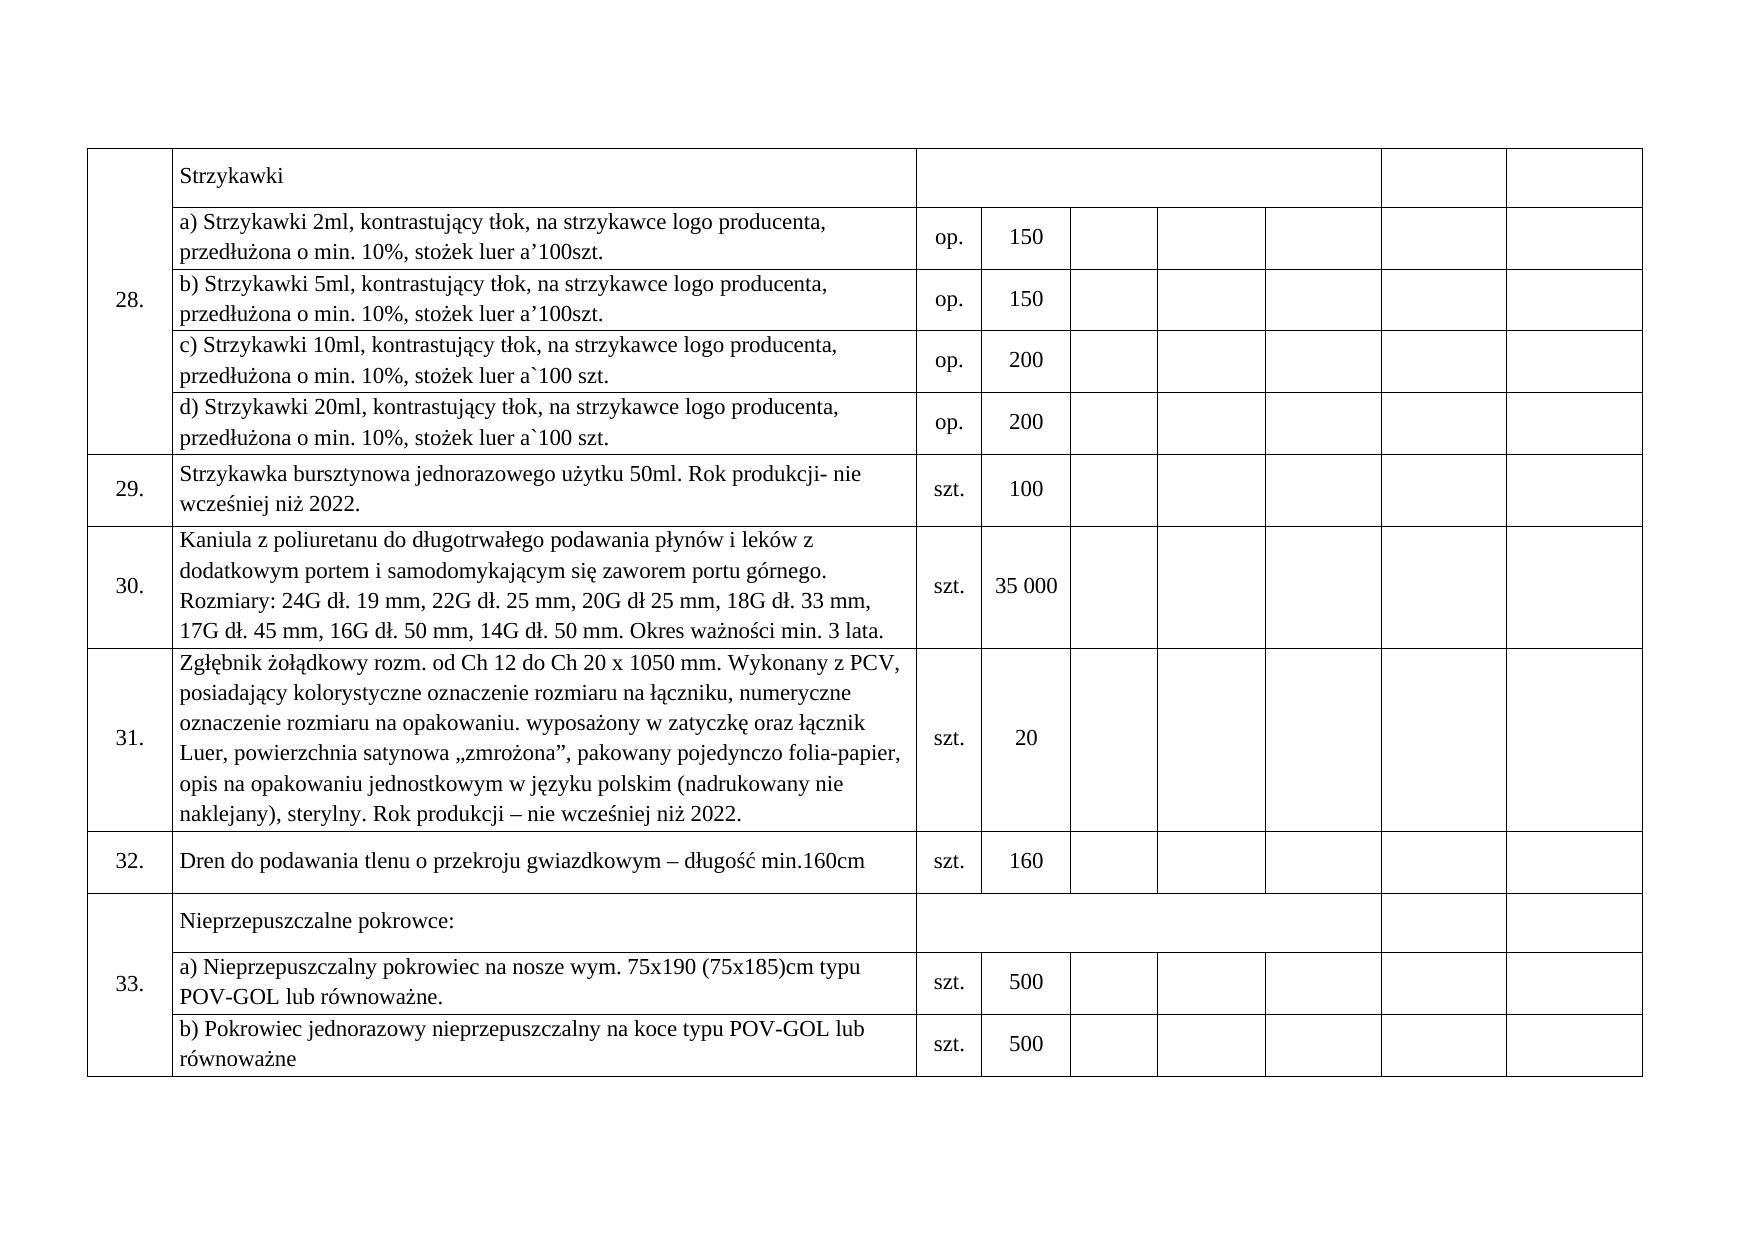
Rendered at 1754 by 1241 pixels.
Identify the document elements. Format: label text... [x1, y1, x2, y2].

table_cell [1507, 649, 1642, 831]
table_cell [1071, 832, 1157, 893]
table_cell 150 [982, 270, 1070, 330]
table_cell 200 [982, 331, 1070, 392]
table_cell [1158, 331, 1265, 392]
table_cell [1071, 1015, 1157, 1076]
table_cell szt. [917, 527, 981, 648]
table_cell [1507, 393, 1642, 454]
table_cell Nieprzepuszczalne pokrowce: [173, 894, 916, 952]
table_cell b) Strzykawki 5ml, kontrastujący tłok, na strzykawce logo producenta, przedłużona o min. 10%, stożek luer a’100szt. [173, 270, 916, 330]
table_cell [1266, 208, 1381, 268]
table_cell [1266, 953, 1381, 1014]
table_cell 500 [982, 1015, 1070, 1076]
table_cell [1266, 331, 1381, 392]
table_cell Dren do podawania tlenu o przekroju gwiazdkowym – długość min.160cm [173, 832, 916, 893]
table_cell [1382, 393, 1506, 454]
table_cell [1382, 832, 1506, 893]
table_cell [1158, 649, 1265, 831]
table_cell [1266, 649, 1381, 831]
table_cell Kaniula z poliuretanu do długotrwałego podawania płynów i leków z dodatkowym portem i samodomykającym się zaworem portu górnego. Rozmiary: 24G dł. 19 mm, 22G dł. 25 mm, 20G dł 25 mm, 18G dł. 33 mm, 17G dł. 45 mm, 16G dł. 50 mm, 14G dł. 50 mm. Okres ważności min. 3 lata. [173, 527, 916, 648]
table_cell [1382, 208, 1506, 268]
table_cell [1266, 455, 1381, 526]
table_cell [1507, 894, 1642, 952]
table_cell [1266, 270, 1381, 330]
table_cell 32. [88, 832, 172, 893]
table_cell [1382, 149, 1506, 207]
table_cell op. [917, 331, 981, 392]
table_cell 20 [982, 649, 1070, 831]
table_cell 33. [88, 894, 172, 1076]
table_cell 100 [982, 455, 1070, 526]
table_cell [1158, 455, 1265, 526]
table_cell op. [917, 208, 981, 268]
table_cell op. [917, 393, 981, 454]
table_cell [1507, 331, 1642, 392]
table_cell [1382, 649, 1506, 831]
table_cell a) Strzykawki 2ml, kontrastujący tłok, na strzykawce logo producenta, przedłużona o min. 10%, stożek luer a’100szt. [173, 208, 916, 268]
table_cell [1158, 393, 1265, 454]
table_cell [1507, 208, 1642, 268]
table_cell [1158, 1015, 1265, 1076]
table_cell [1158, 527, 1265, 648]
table_cell 30. [88, 527, 172, 648]
table_cell [917, 149, 1381, 207]
table_cell [1158, 270, 1265, 330]
table_cell [1158, 832, 1265, 893]
table_cell 160 [982, 832, 1070, 893]
table_cell 200 [982, 393, 1070, 454]
table_cell Strzykawki [173, 149, 916, 207]
table_cell [1382, 953, 1506, 1014]
table_cell [1071, 455, 1157, 526]
table_cell [1266, 393, 1381, 454]
table_cell [1507, 455, 1642, 526]
table_cell 29. [88, 455, 172, 526]
table_cell c) Strzykawki 10ml, kontrastujący tłok, na strzykawce logo producenta, przedłużona o min. 10%, stożek luer a`100 szt. [173, 331, 916, 392]
table_cell [1071, 393, 1157, 454]
table_cell [1071, 331, 1157, 392]
table_cell [1071, 527, 1157, 648]
table_cell szt. [917, 953, 981, 1014]
table_cell [1158, 208, 1265, 268]
table_cell d) Strzykawki 20ml, kontrastujący tłok, na strzykawce logo producenta, przedłużona o min. 10%, stożek luer a`100 szt. [173, 393, 916, 454]
table_cell [1071, 208, 1157, 268]
table_cell [1266, 1015, 1381, 1076]
table_cell Zgłębnik żołądkowy rozm. od Ch 12 do Ch 20 x 1050 mm. Wykonany z PCV, posiadający kolorystyczne oznaczenie rozmiaru na łączniku, numeryczne oznaczenie rozmiaru na opakowaniu. wyposażony w zatyczkę oraz łącznik Luer, powierzchnia satynowa „zmrożona”, pakowany pojedynczo folia-papier, opis na opakowaniu jednostkowym w języku polskim (nadrukowany nie naklejany), sterylny. Rok produkcji – nie wcześniej niż 2022. [173, 649, 916, 831]
table_cell [917, 894, 1381, 952]
table_cell a) Nieprzepuszczalny pokrowiec na nosze wym. 75x190 (75x185)cm typu POV-GOL lub równoważne. [173, 953, 916, 1014]
table_cell [1507, 832, 1642, 893]
table_cell 35 000 [982, 527, 1070, 648]
table_cell szt. [917, 832, 981, 893]
table_cell [1507, 149, 1642, 207]
table_cell [1382, 894, 1506, 952]
table_cell [1071, 953, 1157, 1014]
table_cell 500 [982, 953, 1070, 1014]
table_cell szt. [917, 455, 981, 526]
table_cell [1382, 270, 1506, 330]
table_cell 150 [982, 208, 1070, 268]
table_cell [1158, 953, 1265, 1014]
table_cell [1382, 527, 1506, 648]
table_cell [1507, 527, 1642, 648]
table_cell b) Pokrowiec jednorazowy nieprzepuszczalny na koce typu POV-GOL lub równoważne [173, 1015, 916, 1076]
table_cell [1382, 1015, 1506, 1076]
table_cell [1071, 270, 1157, 330]
table_cell szt. [917, 1015, 981, 1076]
table_cell 31. [88, 649, 172, 831]
table_cell Strzykawka bursztynowa jednorazowego użytku 50ml. Rok produkcji- nie wcześniej niż 2022. [173, 455, 916, 526]
table_cell [1507, 953, 1642, 1014]
table_cell szt. [917, 649, 981, 831]
table_cell [1266, 832, 1381, 893]
table_cell op. [917, 270, 981, 330]
table_cell [1507, 1015, 1642, 1076]
table_cell [1266, 527, 1381, 648]
table_cell [1382, 455, 1506, 526]
table_cell [1071, 649, 1157, 831]
table_cell 28. [88, 149, 172, 454]
table_cell [1507, 270, 1642, 330]
table_cell [1382, 331, 1506, 392]
